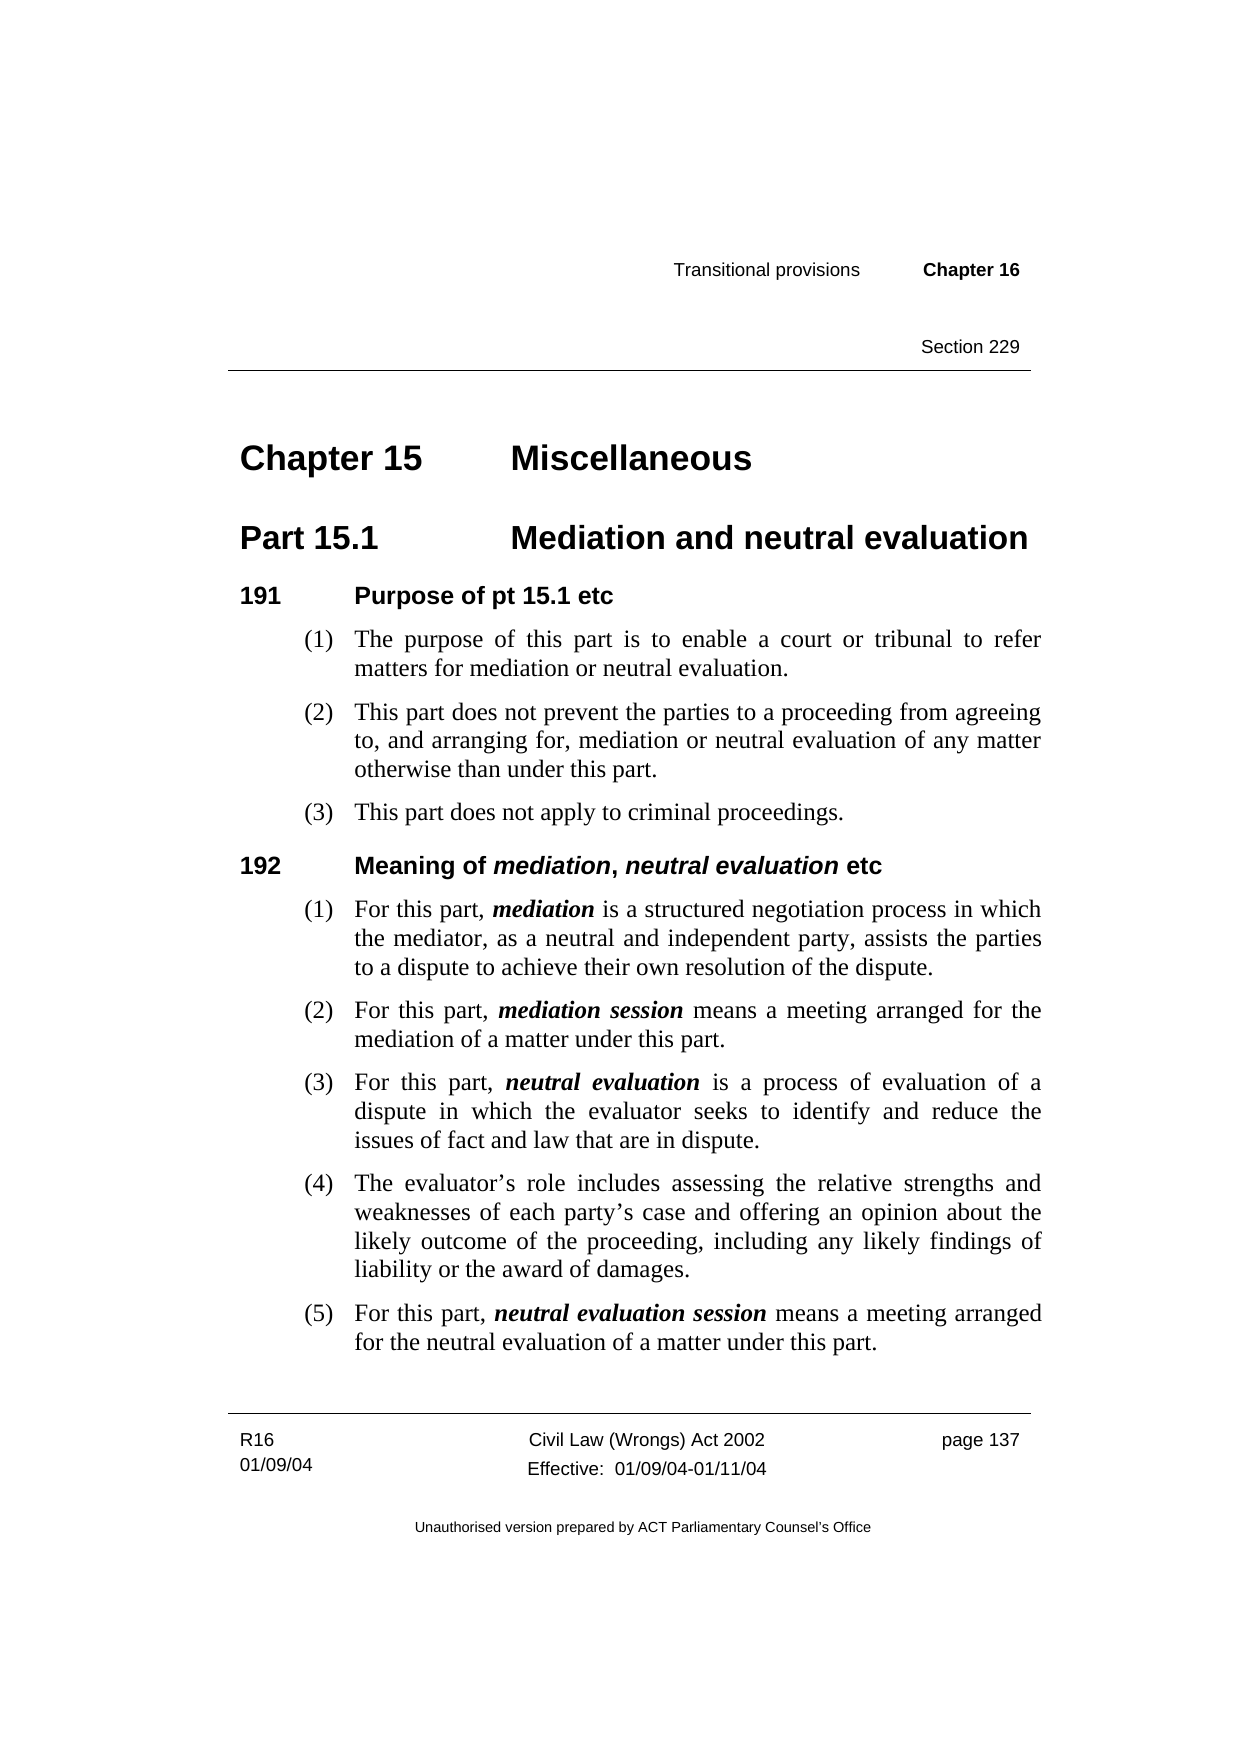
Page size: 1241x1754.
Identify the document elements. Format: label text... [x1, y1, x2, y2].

text (5) For this part, neutral evaluation session means a meeting arranged for the neutral evaluation of a matter under this part. [239, 1298, 1042, 1355]
text (1) For this part, mediation is a structured negotiation process in which the mediator, as a neutral and independent party, assists the parties to a dispute to achieve their own resolution of the dispute. [239, 894, 1042, 981]
text (2) For this part, mediation session means a meeting arranged for the mediation of a matter under this part. [239, 995, 1042, 1053]
text (1) The purpose of this part is to enable a court or tribunal to refer matters for mediation or neutral evaluation. [239, 624, 1042, 682]
text 191 Purpose of pt 15.1 etc [239, 581, 1042, 610]
text Part 15.1 Mediation and neutral evaluation [239, 518, 1042, 556]
text Chapter 15 Miscellaneous [239, 437, 1042, 478]
text (3) For this part, neutral evaluation is a process of evaluation of a dispute in which the evaluator seeks to identify and reduce the issues of fact and law that are in dispute. [239, 1067, 1042, 1154]
text 192 Meaning of mediation, neutral evaluation etc [239, 851, 1042, 880]
text (3) This part does not apply to criminal proceedings. [239, 797, 1042, 826]
text (2) This part does not prevent the parties to a proceeding from agreeing to, and arranging for, mediation or neutral evaluation of any matter otherwise than under this part. [239, 697, 1042, 783]
text (4) The evaluator’s role includes assessing the relative strengths and weaknesses of each party’s case and offering an opinion about the likely outcome of the proceeding, including any likely findings of liability or the award of damages. [239, 1168, 1042, 1283]
